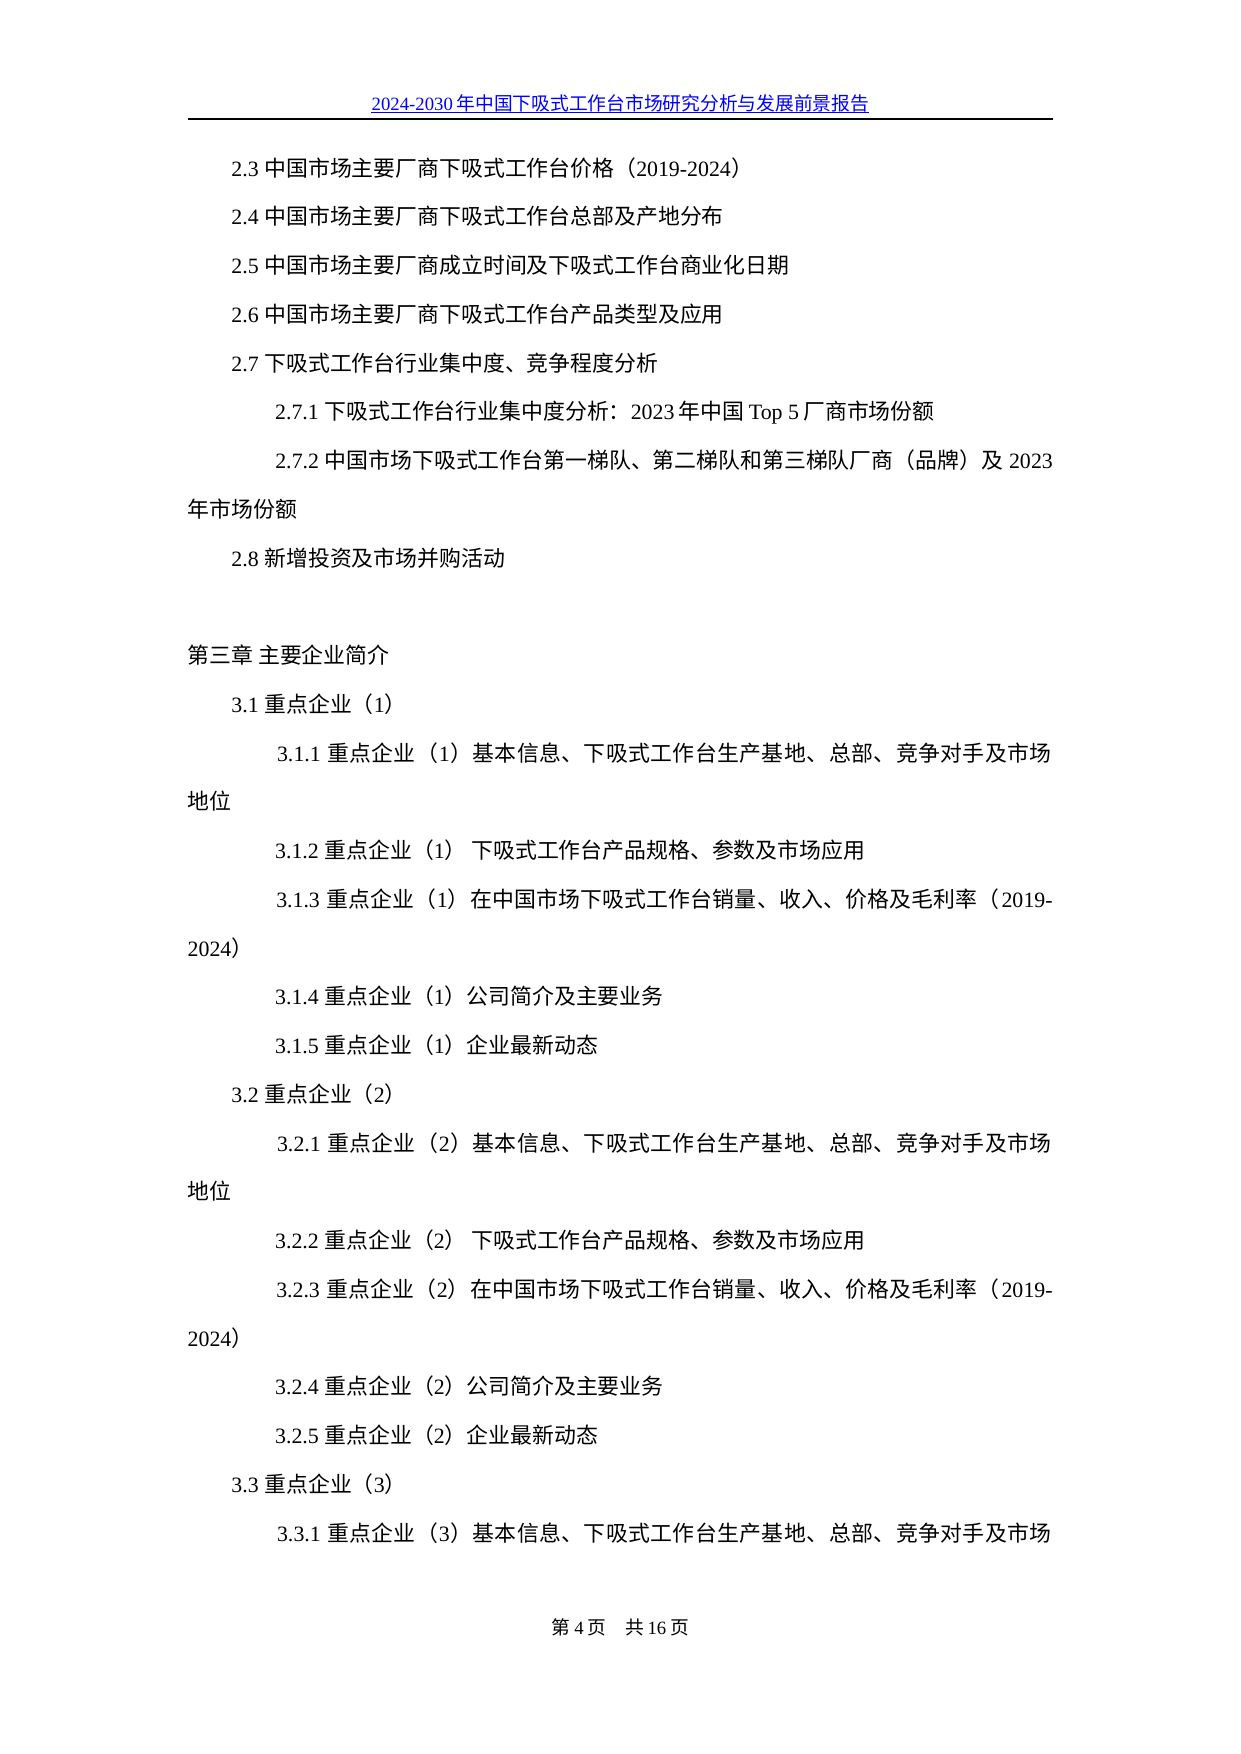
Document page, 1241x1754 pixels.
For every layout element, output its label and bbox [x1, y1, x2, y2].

text [187, 150, 1053, 1548]
